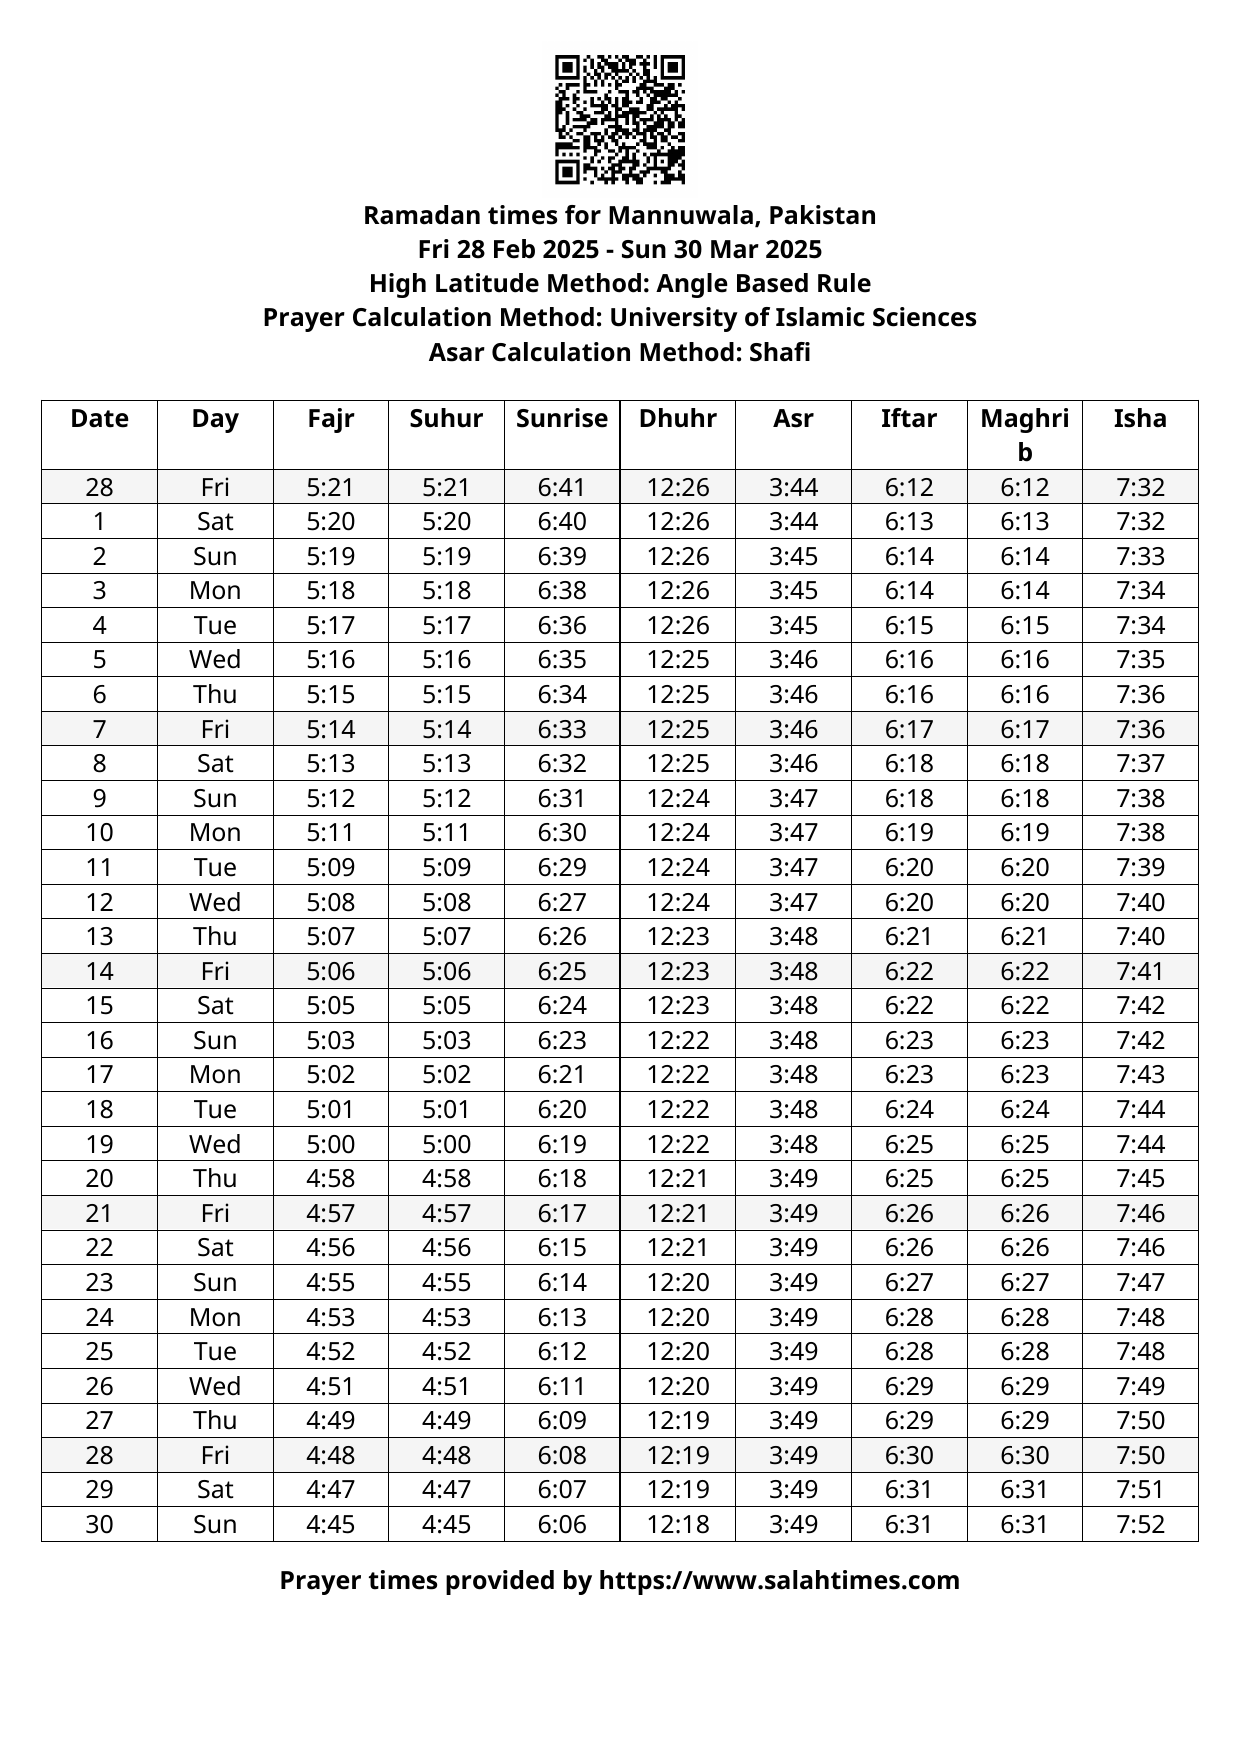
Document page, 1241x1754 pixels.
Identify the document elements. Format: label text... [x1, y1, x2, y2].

table_cell 5:17 [274, 608, 388, 642]
table_cell 28 [42, 470, 157, 503]
table_cell 6:29 [968, 1369, 1082, 1402]
table_cell 5:08 [389, 885, 504, 918]
table_cell 3:47 [736, 850, 851, 884]
table_cell 12:19 [621, 1404, 735, 1437]
table_cell 19 [42, 1127, 157, 1160]
table_cell 6:13 [505, 1300, 619, 1333]
table_cell 16 [42, 1023, 157, 1057]
table_cell 5:21 [274, 470, 388, 503]
table_cell 5:05 [389, 989, 504, 1022]
table_cell 9 [42, 781, 157, 814]
table_cell 28 [42, 1438, 157, 1472]
table_cell 3:49 [736, 1265, 851, 1299]
table_cell 6:16 [852, 677, 967, 711]
table_cell 5:05 [274, 989, 388, 1022]
table_cell 6:15 [968, 608, 1082, 642]
table_cell 3:46 [736, 712, 851, 745]
table_cell 25 [42, 1334, 157, 1368]
table_cell 6:25 [852, 1161, 967, 1195]
table_cell 6:28 [852, 1300, 967, 1333]
table_header Date [42, 401, 157, 469]
table_cell 7:34 [1083, 608, 1198, 642]
table_header Asr [736, 401, 851, 469]
table_cell 5:16 [389, 643, 504, 676]
table_cell 12:26 [621, 608, 735, 642]
table_cell 6:20 [968, 885, 1082, 918]
table_cell Thu [158, 677, 273, 711]
table_cell 12:26 [621, 539, 735, 572]
table_cell 12:21 [621, 1161, 735, 1195]
table_cell 3:48 [736, 954, 851, 987]
table_cell 4:56 [274, 1231, 388, 1264]
table_cell 6:11 [505, 1369, 619, 1402]
table_cell 3:49 [736, 1438, 851, 1472]
table_cell 5:20 [389, 504, 504, 538]
table_header Isha [1083, 401, 1198, 469]
table_cell 6:26 [852, 1196, 967, 1229]
table_header Maghrib [968, 401, 1082, 469]
table_cell 6:21 [505, 1058, 619, 1091]
table_cell 6:20 [852, 885, 967, 918]
table_cell 4:56 [389, 1231, 504, 1264]
table_cell 12:21 [621, 1196, 735, 1229]
table_cell 4:49 [274, 1404, 388, 1437]
table_cell 6:24 [852, 1092, 967, 1126]
table_cell 6 [42, 677, 157, 711]
table_cell 6:19 [505, 1127, 619, 1160]
table_cell 13 [42, 919, 157, 953]
table_cell 6:30 [968, 1438, 1082, 1472]
table_cell 6:21 [852, 919, 967, 953]
table_cell 3:45 [736, 539, 851, 572]
table_cell 12:25 [621, 677, 735, 711]
table_cell 5:03 [274, 1023, 388, 1057]
table_cell 20 [42, 1161, 157, 1195]
table_cell 4:45 [274, 1507, 388, 1541]
table_cell 6:13 [852, 504, 967, 538]
table_cell 4:45 [389, 1507, 504, 1541]
table_cell 7:32 [1083, 470, 1198, 503]
table_cell Thu [158, 1404, 273, 1437]
table_cell 6:34 [505, 677, 619, 711]
table_cell 6:28 [968, 1300, 1082, 1333]
table_cell Mon [158, 816, 273, 849]
table_header Suhur [389, 401, 504, 469]
table_cell 5:01 [274, 1092, 388, 1126]
table_cell 12:19 [621, 1473, 735, 1506]
table_cell 4 [42, 608, 157, 642]
table_cell 5:11 [389, 816, 504, 849]
table_cell 5:17 [389, 608, 504, 642]
table_cell 1 [42, 504, 157, 538]
table_cell 6:17 [968, 712, 1082, 745]
table_cell 6:38 [505, 574, 619, 607]
table_cell 5:19 [274, 539, 388, 572]
table_cell 6:23 [852, 1023, 967, 1057]
table_cell Mon [158, 1300, 273, 1333]
table_cell 4:53 [389, 1300, 504, 1333]
table_cell 6:23 [968, 1058, 1082, 1091]
table_cell 12:26 [621, 470, 735, 503]
table_cell 6:12 [968, 470, 1082, 503]
table_cell 6:19 [968, 816, 1082, 849]
table_cell 3:46 [736, 643, 851, 676]
table_cell Fri [158, 1438, 273, 1472]
table_cell 6:29 [852, 1369, 967, 1402]
table_cell 5:01 [389, 1092, 504, 1126]
table_cell 3:45 [736, 608, 851, 642]
table_cell 6:40 [505, 504, 619, 538]
table_cell 6:27 [968, 1265, 1082, 1299]
table_cell Fri [158, 954, 273, 987]
table_cell Tue [158, 850, 273, 884]
table_cell 7:41 [1083, 954, 1198, 987]
table_cell 6:16 [968, 643, 1082, 676]
table_cell 24 [42, 1300, 157, 1333]
table_cell 6:26 [968, 1231, 1082, 1264]
table_cell 6:27 [505, 885, 619, 918]
table_header Fajr [274, 401, 388, 469]
table_cell Mon [158, 574, 273, 607]
table_cell 6:18 [852, 781, 967, 814]
table_cell 3:49 [736, 1300, 851, 1333]
table_cell 7:40 [1083, 919, 1198, 953]
table_cell 4:57 [274, 1196, 388, 1229]
table_cell 4:57 [389, 1196, 504, 1229]
table_cell 12:24 [621, 850, 735, 884]
table_cell Sun [158, 1507, 273, 1541]
table_cell Wed [158, 643, 273, 676]
table_cell Sun [158, 781, 273, 814]
table_cell Wed [158, 1127, 273, 1160]
table_cell 12:22 [621, 1058, 735, 1091]
table_cell 3:48 [736, 1092, 851, 1126]
table_cell 12:24 [621, 781, 735, 814]
table_cell 4:52 [274, 1334, 388, 1368]
table_cell 7:49 [1083, 1369, 1198, 1402]
table_cell 5:15 [274, 677, 388, 711]
table_cell Tue [158, 608, 273, 642]
table_cell 5:18 [389, 574, 504, 607]
table_cell 3:44 [736, 470, 851, 503]
table_cell 3:49 [736, 1507, 851, 1541]
table_cell 11 [42, 850, 157, 884]
table_cell 6:31 [505, 781, 619, 814]
table_cell 6:31 [968, 1473, 1082, 1506]
table_cell 7:44 [1083, 1127, 1198, 1160]
table_cell 5:21 [389, 470, 504, 503]
table_cell 7:36 [1083, 712, 1198, 745]
table_cell 3:48 [736, 1058, 851, 1091]
table_cell 6:15 [852, 608, 967, 642]
table_cell 17 [42, 1058, 157, 1091]
table_cell 5:02 [274, 1058, 388, 1091]
table_cell Sat [158, 1231, 273, 1264]
table_cell 27 [42, 1404, 157, 1437]
table_cell 4:52 [389, 1334, 504, 1368]
text Asar Calculation Method: Shafi [42, 334, 1198, 368]
table_cell 6:17 [505, 1196, 619, 1229]
table_cell Thu [158, 919, 273, 953]
table_cell 7:42 [1083, 1023, 1198, 1057]
table_cell 6:29 [968, 1404, 1082, 1437]
table_cell 6:19 [852, 816, 967, 849]
table_cell 6:18 [852, 746, 967, 780]
table_cell 5:16 [274, 643, 388, 676]
table_cell 6:20 [968, 850, 1082, 884]
table_cell 6:12 [505, 1334, 619, 1368]
text Prayer Calculation Method: University of Islamic Sciences [42, 300, 1198, 334]
table_cell 6:29 [852, 1404, 967, 1437]
table_cell 6:20 [852, 850, 967, 884]
table_cell 7 [42, 712, 157, 745]
table_cell 6:31 [852, 1507, 967, 1541]
table_cell 29 [42, 1473, 157, 1506]
table_cell 2 [42, 539, 157, 572]
table_cell 4:58 [389, 1161, 504, 1195]
table_cell 6:28 [968, 1334, 1082, 1368]
table_cell 4:53 [274, 1300, 388, 1333]
table_cell 7:50 [1083, 1404, 1198, 1437]
table_cell 12:23 [621, 989, 735, 1022]
table_cell Wed [158, 1369, 273, 1402]
table_cell 26 [42, 1369, 157, 1402]
table_cell 4:55 [389, 1265, 504, 1299]
table_cell 6:22 [968, 954, 1082, 987]
table_cell 12:18 [621, 1507, 735, 1541]
table_cell 6:15 [505, 1231, 619, 1264]
table_cell 7:48 [1083, 1334, 1198, 1368]
table_cell Sun [158, 1023, 273, 1057]
table_cell 12:22 [621, 1023, 735, 1057]
table_cell 12:23 [621, 919, 735, 953]
table_cell 6:18 [968, 781, 1082, 814]
table_cell 5:14 [274, 712, 388, 745]
table_cell 12:20 [621, 1369, 735, 1402]
table_cell 3:48 [736, 989, 851, 1022]
table_cell 3:46 [736, 746, 851, 780]
table_cell 5:13 [389, 746, 504, 780]
table_cell 7:36 [1083, 677, 1198, 711]
table_cell 30 [42, 1507, 157, 1541]
table_cell 10 [42, 816, 157, 849]
table_cell 5:18 [274, 574, 388, 607]
table_header Sunrise [505, 401, 619, 469]
table_cell 6:07 [505, 1473, 619, 1506]
text High Latitude Method: Angle Based Rule [42, 266, 1198, 300]
table_cell 6:35 [505, 643, 619, 676]
table_cell 12:23 [621, 954, 735, 987]
table_cell 7:37 [1083, 746, 1198, 780]
table_cell 6:22 [852, 989, 967, 1022]
table_cell 6:30 [852, 1438, 967, 1472]
table_cell 5:13 [274, 746, 388, 780]
table_cell 6:23 [852, 1058, 967, 1091]
table_cell 4:51 [389, 1369, 504, 1402]
table_cell 6:14 [505, 1265, 619, 1299]
table_cell 5:12 [274, 781, 388, 814]
table_cell 6:27 [852, 1265, 967, 1299]
table_cell 6:20 [505, 1092, 619, 1126]
table_cell 3 [42, 574, 157, 607]
table_cell 4:51 [274, 1369, 388, 1402]
table_cell 5:06 [389, 954, 504, 987]
table_cell 12:20 [621, 1334, 735, 1368]
table_cell 3:49 [736, 1196, 851, 1229]
table_cell 3:44 [736, 504, 851, 538]
table_cell Mon [158, 1058, 273, 1091]
table_cell 5:00 [389, 1127, 504, 1160]
table_cell 7:51 [1083, 1473, 1198, 1506]
table_cell Fri [158, 470, 273, 503]
table_cell Sat [158, 1473, 273, 1506]
table_cell 4:55 [274, 1265, 388, 1299]
table_cell 12:25 [621, 712, 735, 745]
table_cell 6:12 [852, 470, 967, 503]
table_cell 6:14 [968, 574, 1082, 607]
table_cell 7:50 [1083, 1438, 1198, 1472]
table_cell 8 [42, 746, 157, 780]
table_cell 6:36 [505, 608, 619, 642]
table_cell 4:47 [389, 1473, 504, 1506]
table_cell 12:25 [621, 746, 735, 780]
table_cell 3:49 [736, 1161, 851, 1195]
table_cell 5:03 [389, 1023, 504, 1057]
table_cell 4:48 [389, 1438, 504, 1472]
table_cell Tue [158, 1092, 273, 1126]
table_cell 3:49 [736, 1334, 851, 1368]
table_cell 6:06 [505, 1507, 619, 1541]
table_cell 6:31 [852, 1473, 967, 1506]
table_cell 6:22 [968, 989, 1082, 1022]
table_cell 3:49 [736, 1369, 851, 1402]
table_cell 5:07 [274, 919, 388, 953]
table_cell 7:46 [1083, 1231, 1198, 1264]
table_cell 5:19 [389, 539, 504, 572]
table_cell Sun [158, 1265, 273, 1299]
table_cell 6:18 [968, 746, 1082, 780]
table_cell 7:46 [1083, 1196, 1198, 1229]
text Fri 28 Feb 2025 - Sun 30 Mar 2025 [42, 232, 1198, 266]
table_cell 12:24 [621, 816, 735, 849]
table_cell 5:11 [274, 816, 388, 849]
table_cell 6:26 [852, 1231, 967, 1264]
table_cell 15 [42, 989, 157, 1022]
table_header Iftar [852, 401, 967, 469]
table_cell 5:00 [274, 1127, 388, 1160]
table_cell 4:58 [274, 1161, 388, 1195]
table_cell 6:41 [505, 470, 619, 503]
table_cell 6:23 [505, 1023, 619, 1057]
table_cell 5:09 [274, 850, 388, 884]
table_cell 6:33 [505, 712, 619, 745]
table_cell 5:15 [389, 677, 504, 711]
table_cell 6:29 [505, 850, 619, 884]
table_cell 6:09 [505, 1404, 619, 1437]
table_cell 7:32 [1083, 504, 1198, 538]
table_cell 12:26 [621, 574, 735, 607]
table_cell Sun [158, 539, 273, 572]
table_cell 12:21 [621, 1231, 735, 1264]
table_cell 6:32 [505, 746, 619, 780]
table_cell 7:40 [1083, 885, 1198, 918]
table_cell 14 [42, 954, 157, 987]
table_cell 7:39 [1083, 850, 1198, 884]
table_cell Thu [158, 1161, 273, 1195]
table_cell 7:48 [1083, 1300, 1198, 1333]
table_cell 4:49 [389, 1404, 504, 1437]
table_cell 6:16 [852, 643, 967, 676]
table_cell 6:14 [852, 539, 967, 572]
table_cell 3:49 [736, 1473, 851, 1506]
table_cell 12:22 [621, 1127, 735, 1160]
table_cell 7:44 [1083, 1092, 1198, 1126]
table_cell 18 [42, 1092, 157, 1126]
table_cell 5:07 [389, 919, 504, 953]
table_cell 7:47 [1083, 1265, 1198, 1299]
text Ramadan times for Mannuwala, Pakistan [42, 198, 1198, 232]
table_cell 6:21 [968, 919, 1082, 953]
table_cell 3:47 [736, 816, 851, 849]
table_cell Fri [158, 1196, 273, 1229]
table_cell 12:26 [621, 504, 735, 538]
table_cell 7:33 [1083, 539, 1198, 572]
table_cell 6:25 [968, 1127, 1082, 1160]
table_cell 6:28 [852, 1334, 967, 1368]
table_cell 6:25 [852, 1127, 967, 1160]
table_cell 6:22 [852, 954, 967, 987]
table_cell 6:17 [852, 712, 967, 745]
table_cell 6:18 [505, 1161, 619, 1195]
table_cell 12:20 [621, 1265, 735, 1299]
table_cell 23 [42, 1265, 157, 1299]
table_cell 12:25 [621, 643, 735, 676]
table_cell 6:26 [505, 919, 619, 953]
table_cell 7:52 [1083, 1507, 1198, 1541]
table_cell 5:09 [389, 850, 504, 884]
table_cell Sat [158, 989, 273, 1022]
table_cell 3:45 [736, 574, 851, 607]
table_cell 5:12 [389, 781, 504, 814]
table_cell 6:24 [505, 989, 619, 1022]
table_cell 7:43 [1083, 1058, 1198, 1091]
table_cell Fri [158, 712, 273, 745]
table_cell 6:23 [968, 1023, 1082, 1057]
table_cell Sat [158, 504, 273, 538]
table_cell 6:39 [505, 539, 619, 572]
table_cell 5:06 [274, 954, 388, 987]
table_cell 3:49 [736, 1231, 851, 1264]
table_cell 5:14 [389, 712, 504, 745]
table_cell 6:24 [968, 1092, 1082, 1126]
table_cell 22 [42, 1231, 157, 1264]
table_cell Wed [158, 885, 273, 918]
table_cell Tue [158, 1334, 273, 1368]
table_cell 3:48 [736, 919, 851, 953]
table_cell 6:25 [968, 1161, 1082, 1195]
table_header Dhuhr [621, 401, 735, 469]
table_cell 7:38 [1083, 816, 1198, 849]
table_cell 4:47 [274, 1473, 388, 1506]
table_cell 6:14 [968, 539, 1082, 572]
table_cell 3:48 [736, 1127, 851, 1160]
picture [542, 41, 699, 198]
table_cell 7:34 [1083, 574, 1198, 607]
table_header Day [158, 401, 273, 469]
table_cell 3:46 [736, 677, 851, 711]
table_cell 7:35 [1083, 643, 1198, 676]
table_cell 4:48 [274, 1438, 388, 1472]
table_cell 12:24 [621, 885, 735, 918]
table_cell 5:20 [274, 504, 388, 538]
table_cell 12 [42, 885, 157, 918]
table_cell 21 [42, 1196, 157, 1229]
table_cell 12:22 [621, 1092, 735, 1126]
table_cell 6:26 [968, 1196, 1082, 1229]
table_cell 6:08 [505, 1438, 619, 1472]
table_cell 6:30 [505, 816, 619, 849]
table_cell 7:45 [1083, 1161, 1198, 1195]
table_cell 12:19 [621, 1438, 735, 1472]
table_cell 3:47 [736, 781, 851, 814]
table_cell 5:08 [274, 885, 388, 918]
table_cell 6:16 [968, 677, 1082, 711]
table_cell 12:20 [621, 1300, 735, 1333]
text Prayer times provided by https://www.salahtimes.com [42, 1563, 1198, 1597]
table_cell 7:38 [1083, 781, 1198, 814]
table_cell 6:14 [852, 574, 967, 607]
table_cell 7:42 [1083, 989, 1198, 1022]
table_cell 6:25 [505, 954, 619, 987]
table_cell 3:47 [736, 885, 851, 918]
table_cell 3:49 [736, 1404, 851, 1437]
table_cell 6:13 [968, 504, 1082, 538]
table_cell 6:31 [968, 1507, 1082, 1541]
table_cell 5 [42, 643, 157, 676]
table_cell 5:02 [389, 1058, 504, 1091]
table_cell 3:48 [736, 1023, 851, 1057]
table_cell Sat [158, 746, 273, 780]
